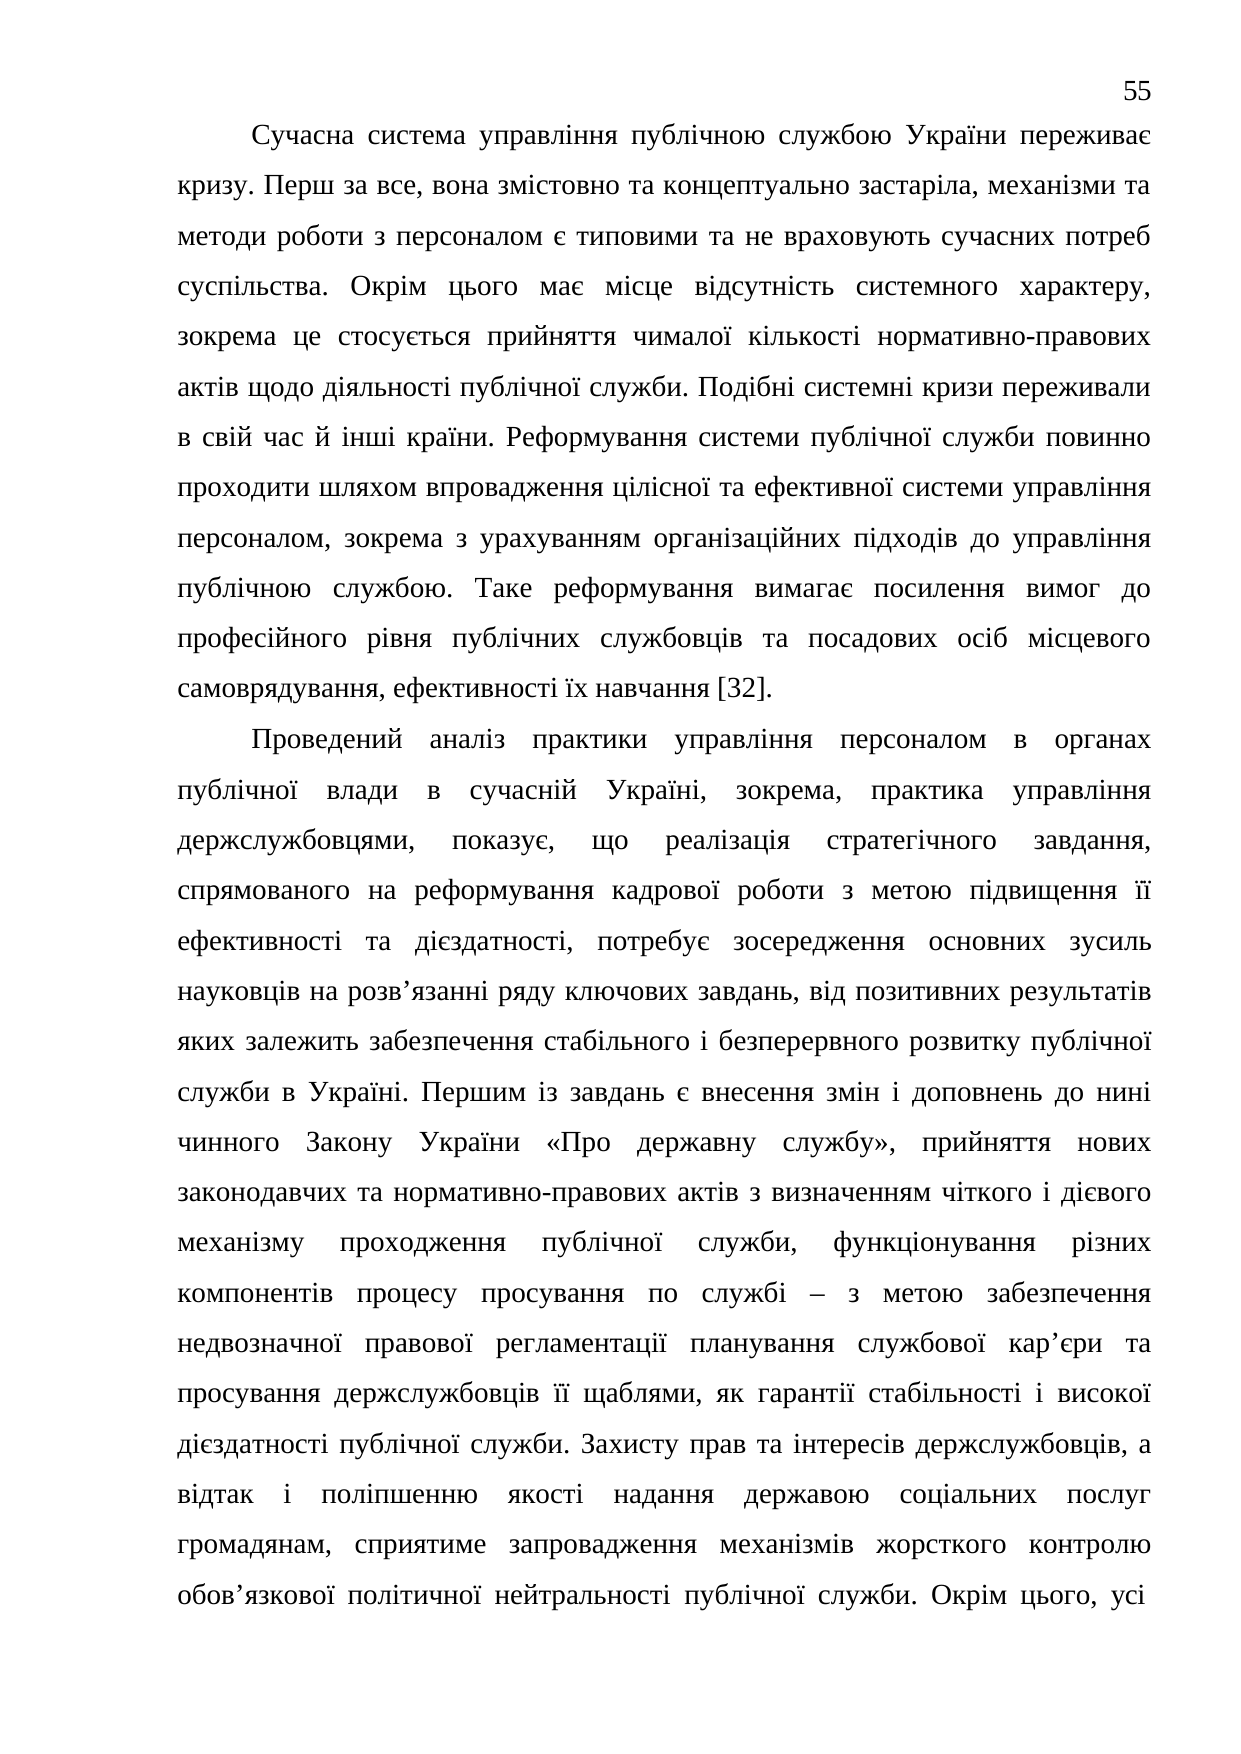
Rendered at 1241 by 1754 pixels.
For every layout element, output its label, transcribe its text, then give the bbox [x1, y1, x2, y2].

text Проведений аналіз практики управління персоналом в органах публічної влади в сучасній Україні, зокрема, практика управління держслужбовцями, показує, що реалізація стратегічного завдання, спрямованого на реформування кадрової роботи з метою підвищення її ефективності та дієздатності, потребує зосередження основних зусиль науковців на розв’язанні ряду ключових завдань, від позитивних результатів яких залежить забезпечення стабільного і безперервного розвитку публічної служби в Україні. Першим із завдань є внесення змін і доповнень до нині чинного Закону України «Про державну службу», прийняття нових законодавчих та нормативно-правових актів з визначенням чіткого і дієвого механізму проходження публічної служби, функціонування різних компонентів процесу просування по службі – з метою забезпечення недвозначної правової регламентації планування службової кар’єри та просування держслужбовців її щаблями, як гарантії стабільності і високої дієздатності публічної служби. Захисту прав та інтересів держслужбовців, а відтак і поліпшенню якості надання державою соціальних послуг громадянам, сприятиме запровадження механізмів жорсткого контролю обов’язкової політичної нейтральності публічної служби. Окрім цього, усі [177, 721, 1152, 1610]
text Сучасна система управління публічною службою України переживає кризу. Перш за все, вона змістовно та концептуально застаріла, механізми та методи роботи з персоналом є типовими та не враховують сучасних потреб суспільства. Окрім цього має місце відсутність системного характеру, зокрема це стосується прийняття чималої кількості нормативно-правових актів щодо діяльності публічної служби. Подібні системні кризи переживали в свій час й інші країни. Реформування системи публічної служби повинно проходити шляхом впровадження цілісної та ефективної системи управління персоналом, зокрема з урахуванням організаційних підходів до управління публічною службою. Таке реформування вимагає посилення вимог до професійного рівня публічних службовців та посадових осіб місцевого самоврядування, ефективності їх навчання [32]. [177, 117, 1152, 704]
